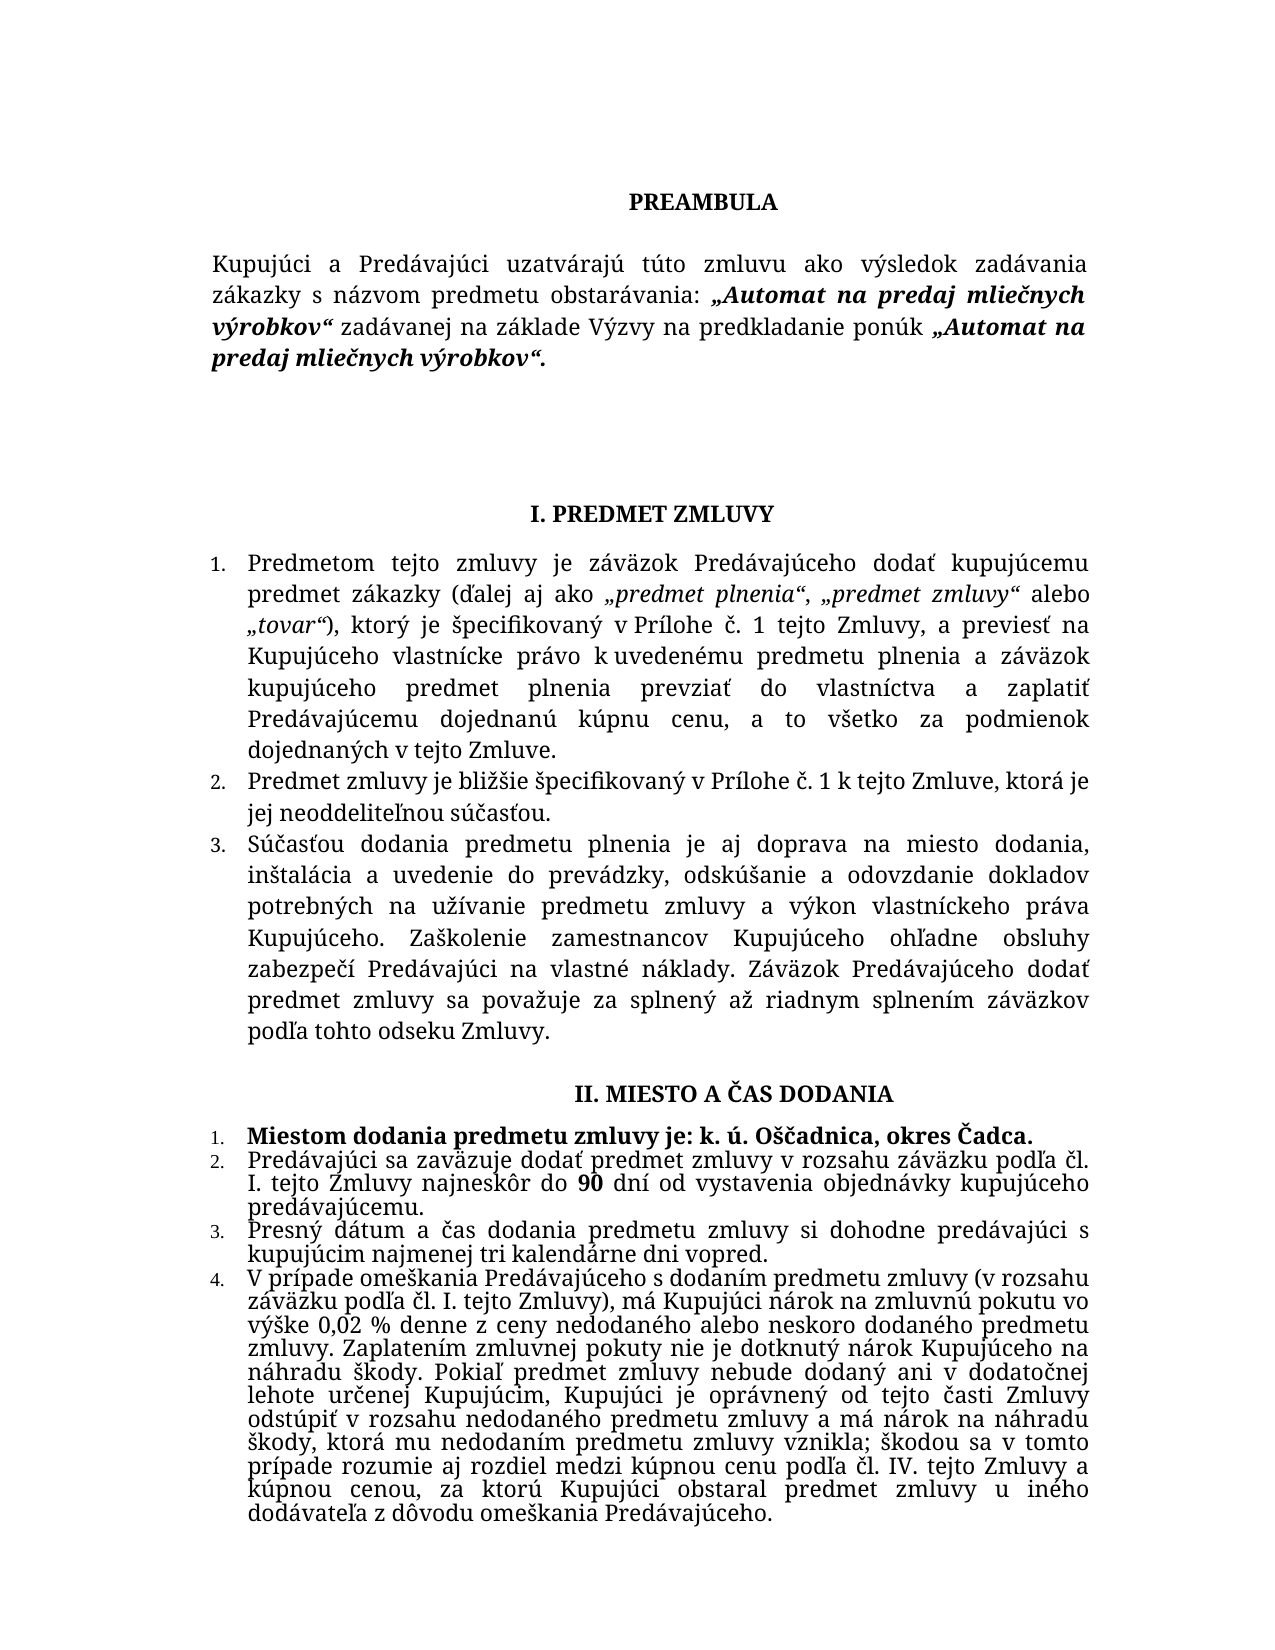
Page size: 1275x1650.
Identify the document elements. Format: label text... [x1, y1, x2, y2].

list Miestom dodania predmetu zmluvy je: k. ú. Oščadnica, okres Čadca. [210, 1126, 1092, 1149]
list Predmetom tejto zmluvy je záväzok Predávajúceho dodať kupujúcemu predmet zákazky (ďalej aj ako „predmet plnenia“, „predmet zmluvy“ alebo „tovar“), ktorý je špecifikovaný v Prílohe č. 1 tejto Zmluvy, a previesť na Kupujúceho vlastnícke právo k uvedenému predmetu plnenia a záväzok kupujúceho predmet plnenia prevziať do vlastníctva a zaplatiť Predávajúcemu dojednanú kúpnu cenu, a to všetko za podmienok dojednaných v tejto Zmluve. [210, 546, 1090, 765]
list Presný dátum a čas dodania predmetu zmluvy si dohodne predávajúci s kupujúcim najmenej tri kalendárne dni vopred. [210, 1220, 1090, 1267]
text I. PREDMET ZMLUVY [212, 498, 1092, 529]
list Predávajúci sa zaväzuje dodať predmet zmluvy v rozsahu záväzku podľa čl. I. tejto Zmluvy najneskôr do 90 dní od vystavenia objednávky kupujúceho predávajúcemu. [210, 1149, 1090, 1220]
text PREAMBULA [628, 186, 1092, 217]
list V prípade omeškania Predávajúceho s dodaním predmetu zmluvy (v rozsahu záväzku podľa čl. I. tejto Zmluvy), má Kupujúci nárok na zmluvnú pokutu vo výške 0,02 % denne z ceny nedodaného alebo neskoro dodaného predmetu zmluvy. Zaplatením zmluvnej pokuty nie je dotknutý nárok Kupujúceho na náhradu škody. Pokiaľ predmet zmluvy nebude dodaný ani v dodatočnej lehote určenej Kupujúcim, Kupujúci je oprávnený od tejto časti Zmluvy odstúpiť v rozsahu nedodaného predmetu zmluvy a má nárok na náhradu škody, ktorá mu nedodaním predmetu zmluvy vznikla; škodou sa v tomto prípade rozumie aj rozdiel medzi kúpnou cenu podľa čl. IV. tejto Zmluvy a kúpnou cenou, za ktorú Kupujúci obstaral predmet zmluvy u iného dodávateľa z dôvodu omeškania Predávajúceho. [210, 1267, 1090, 1526]
text II. MIESTO A ČAS DODANIA [574, 1078, 1092, 1109]
list Predmet zmluvy je bližšie špecifikovaný v Prílohe č. 1 k tejto Zmluve, ktorá je jej neoddeliteľnou súčasťou. [210, 765, 1090, 828]
text Kupujúci a Predávajúci uzatvárajú túto zmluvu ako výsledok zadávania zákazky s názvom predmetu obstarávania: „Automat na predaj mliečnych výrobkov“ zadávanej na základe Výzvy na predkladanie ponúk „Automat na predaj mliečnych výrobkov“. [212, 248, 1088, 373]
list Súčasťou dodania predmetu plnenia je aj doprava na miesto dodania, inštalácia a uvedenie do prevádzky, odskúšanie a odovzdanie dokladov potrebných na užívanie predmetu zmluvy a výkon vlastníckeho práva Kupujúceho. Zaškolenie zamestnancov Kupujúceho ohľadne obsluhy zabezpečí Predávajúci na vlastné náklady. Záväzok Predávajúceho dodať predmet zmluvy sa považuje za splnený až riadnym splnením záväzkov podľa tohto odseku Zmluvy. [210, 828, 1090, 1046]
